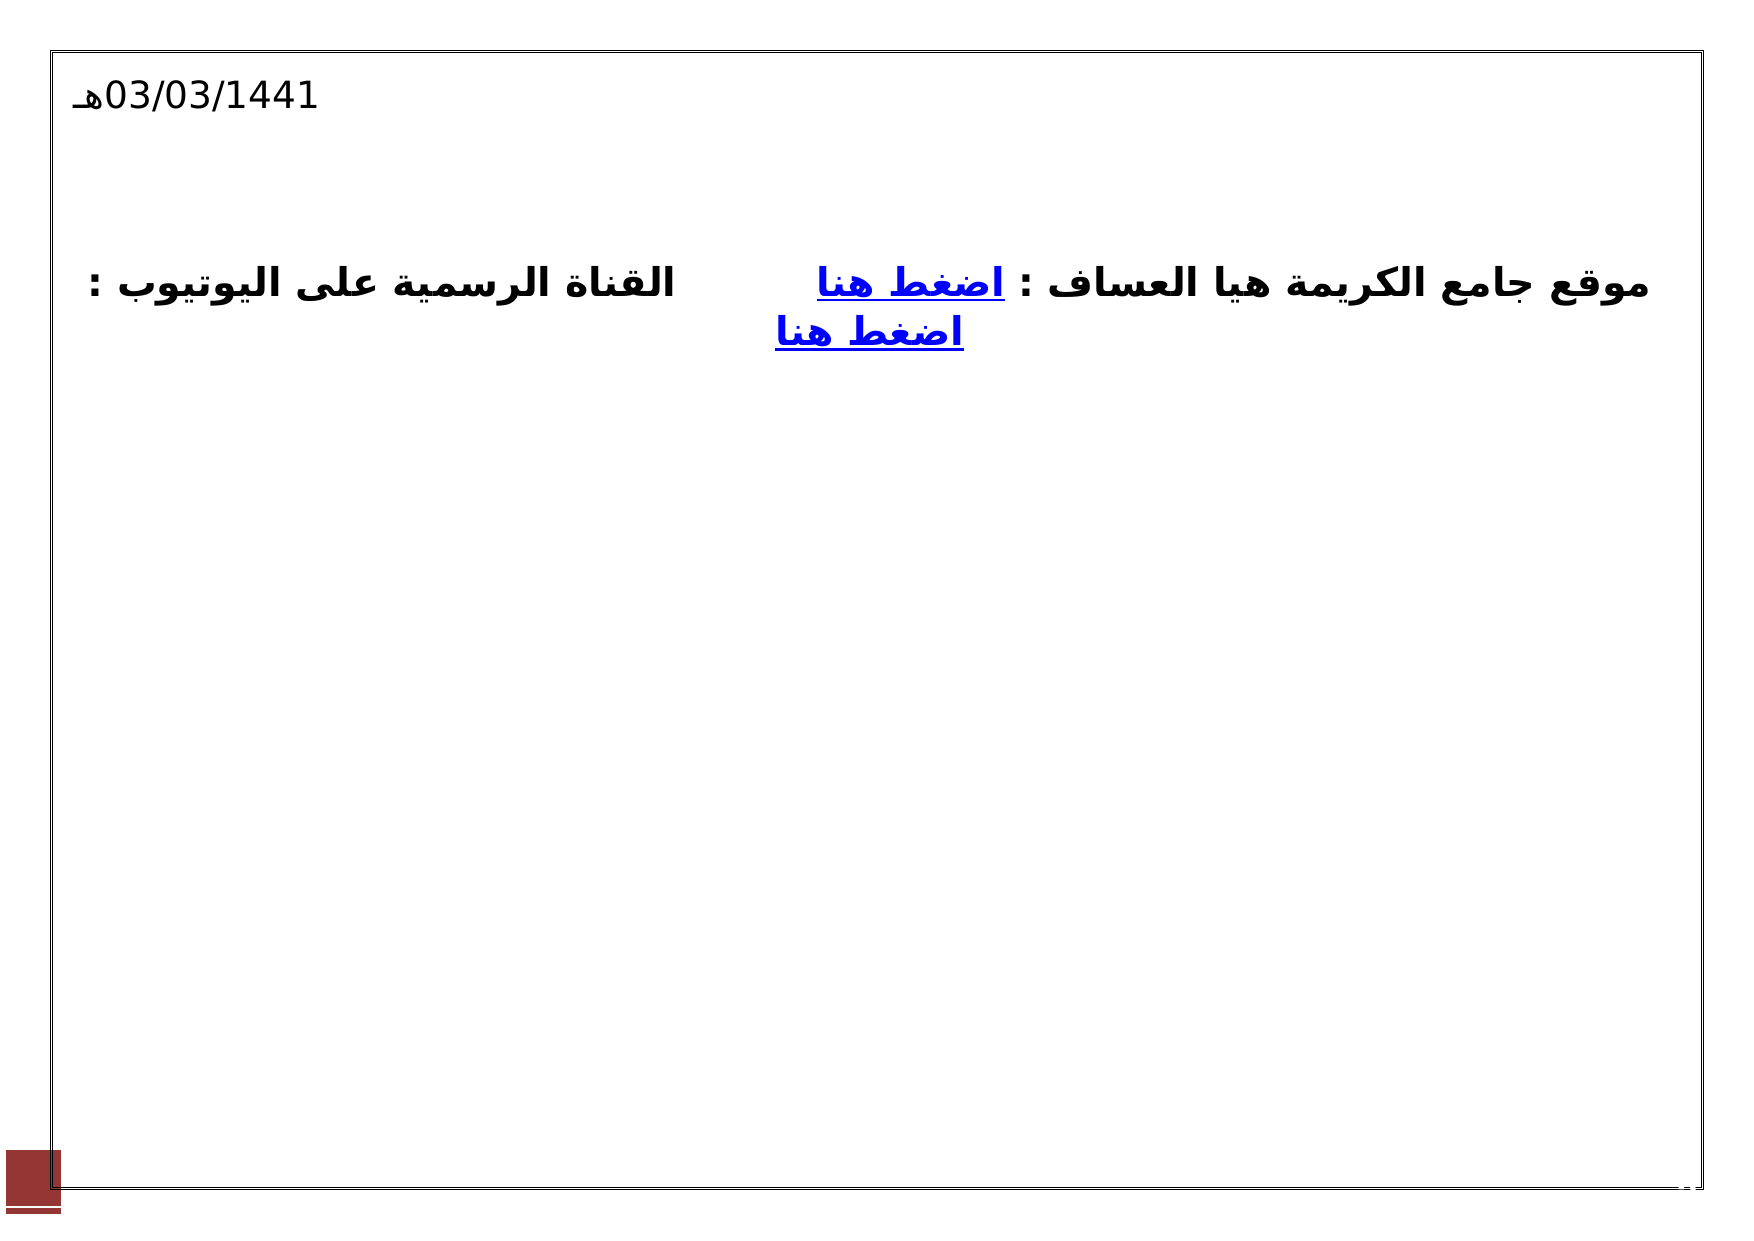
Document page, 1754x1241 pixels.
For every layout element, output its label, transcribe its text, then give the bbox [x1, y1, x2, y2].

text موقع جامع الكريمة هيا العساف : اضغط هنا القناة الرسمية على اليوتيوب : اضغط هنا [74, 259, 1665, 355]
